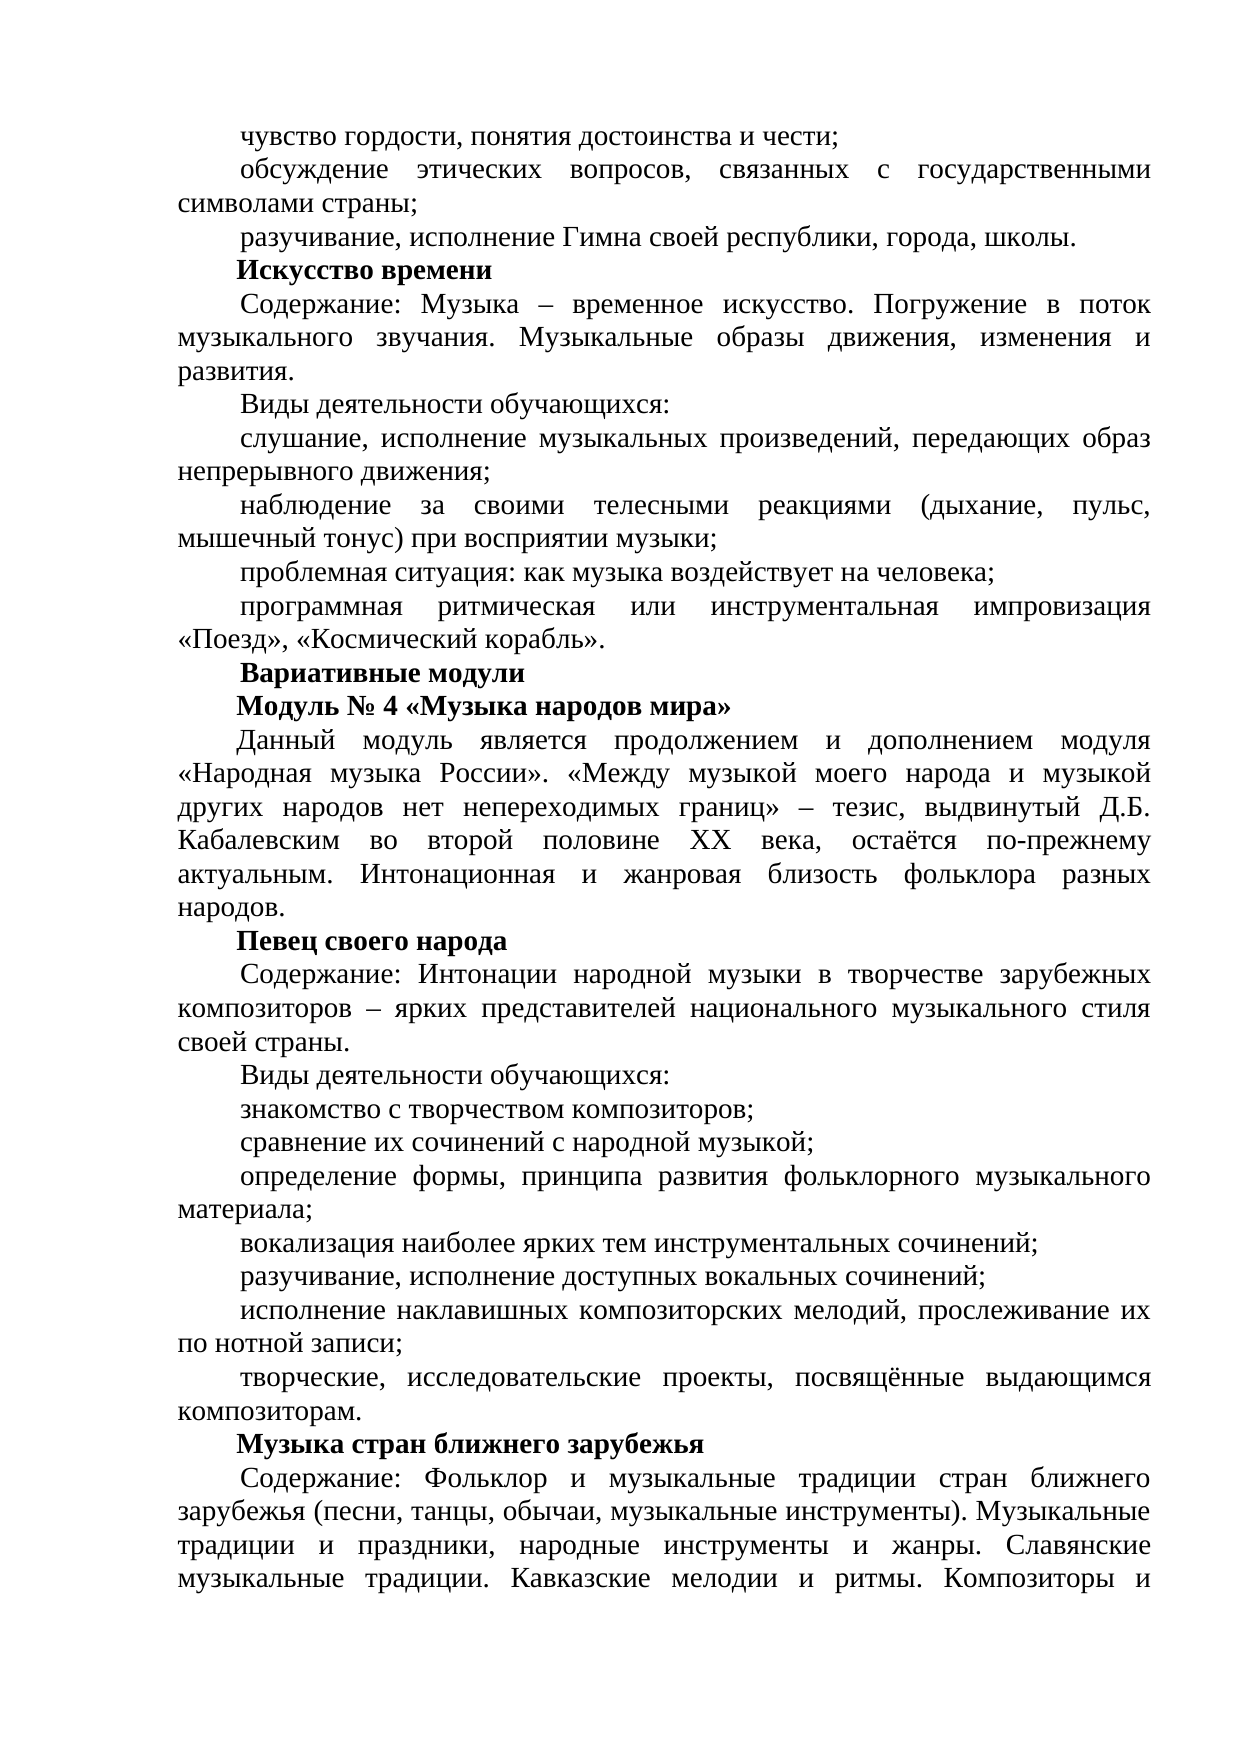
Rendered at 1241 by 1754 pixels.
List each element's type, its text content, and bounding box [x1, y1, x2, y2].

text творческие, исследовательские проекты, посвящённые выдающимся композиторам. [177, 1359, 1152, 1426]
text разучивание, исполнение доступных вокальных сочинений; [177, 1258, 1152, 1292]
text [177, 1460, 1152, 1594]
text программная ритмическая или инструментальная импровизация «Поезд», «Космический корабль». [177, 588, 1152, 655]
text Вариативные модули [177, 655, 1152, 688]
text Данный модуль является продолжением и дополнением модуля «Народная музыка России». «Между музыкой моего народа и музыкой других народов нет непереходимых границ» – тезис, выдвинутый Д.Б. Кабалевским во второй половине ХХ века, остаётся по-прежнему актуальным. Интонационная и жанровая близость фольклора разных народов. [177, 722, 1152, 923]
text Модуль № 4 «Музыка народов мира» [177, 688, 1152, 722]
text сравнение их сочинений с народной музыкой; [177, 1124, 1152, 1158]
text Виды деятельности обучающихся: [177, 386, 1152, 420]
text Содержание: Музыка – временное искусство. Погружение в поток музыкального звучания. Музыкальные образы движения, изменения и развития. [177, 286, 1152, 386]
text исполнение наклавишных композиторских мелодий, прослеживание их по нотной записи; [177, 1292, 1152, 1359]
text обсуждение этических вопросов, связанных с государственными символами страны; [177, 152, 1152, 219]
text вокализация наиболее ярких тем инструментальных сочинений; [177, 1225, 1152, 1258]
text Музыка стран ближнего зарубежья [190, 1426, 1152, 1460]
text знакомство с творчеством композиторов; [177, 1091, 1152, 1124]
text проблемная ситуация: как музыка воздействует на человека; [177, 554, 1152, 588]
text чувство гордости, понятия достоинства и чести; [177, 118, 1152, 152]
text Виды деятельности обучающихся: [177, 1057, 1152, 1091]
text Содержание: Интонации народной музыки в творчестве зарубежных композиторов – ярких представителей национального музыкального стиля своей страны. [177, 957, 1152, 1057]
text слушание, исполнение музыкальных произведений, передающих образ непрерывного движения; [177, 420, 1152, 487]
text Искусство времени [190, 252, 1152, 286]
text Певец своего народа [190, 923, 1152, 957]
text определение формы, принципа развития фольклорного музыкального материала; [177, 1158, 1152, 1225]
text наблюдение за своими телесными реакциями (дыхание, пульс, мышечный тонус) при восприятии музыки; [177, 487, 1152, 554]
text разучивание, исполнение Гимна своей республики, города, школы. [177, 219, 1152, 252]
